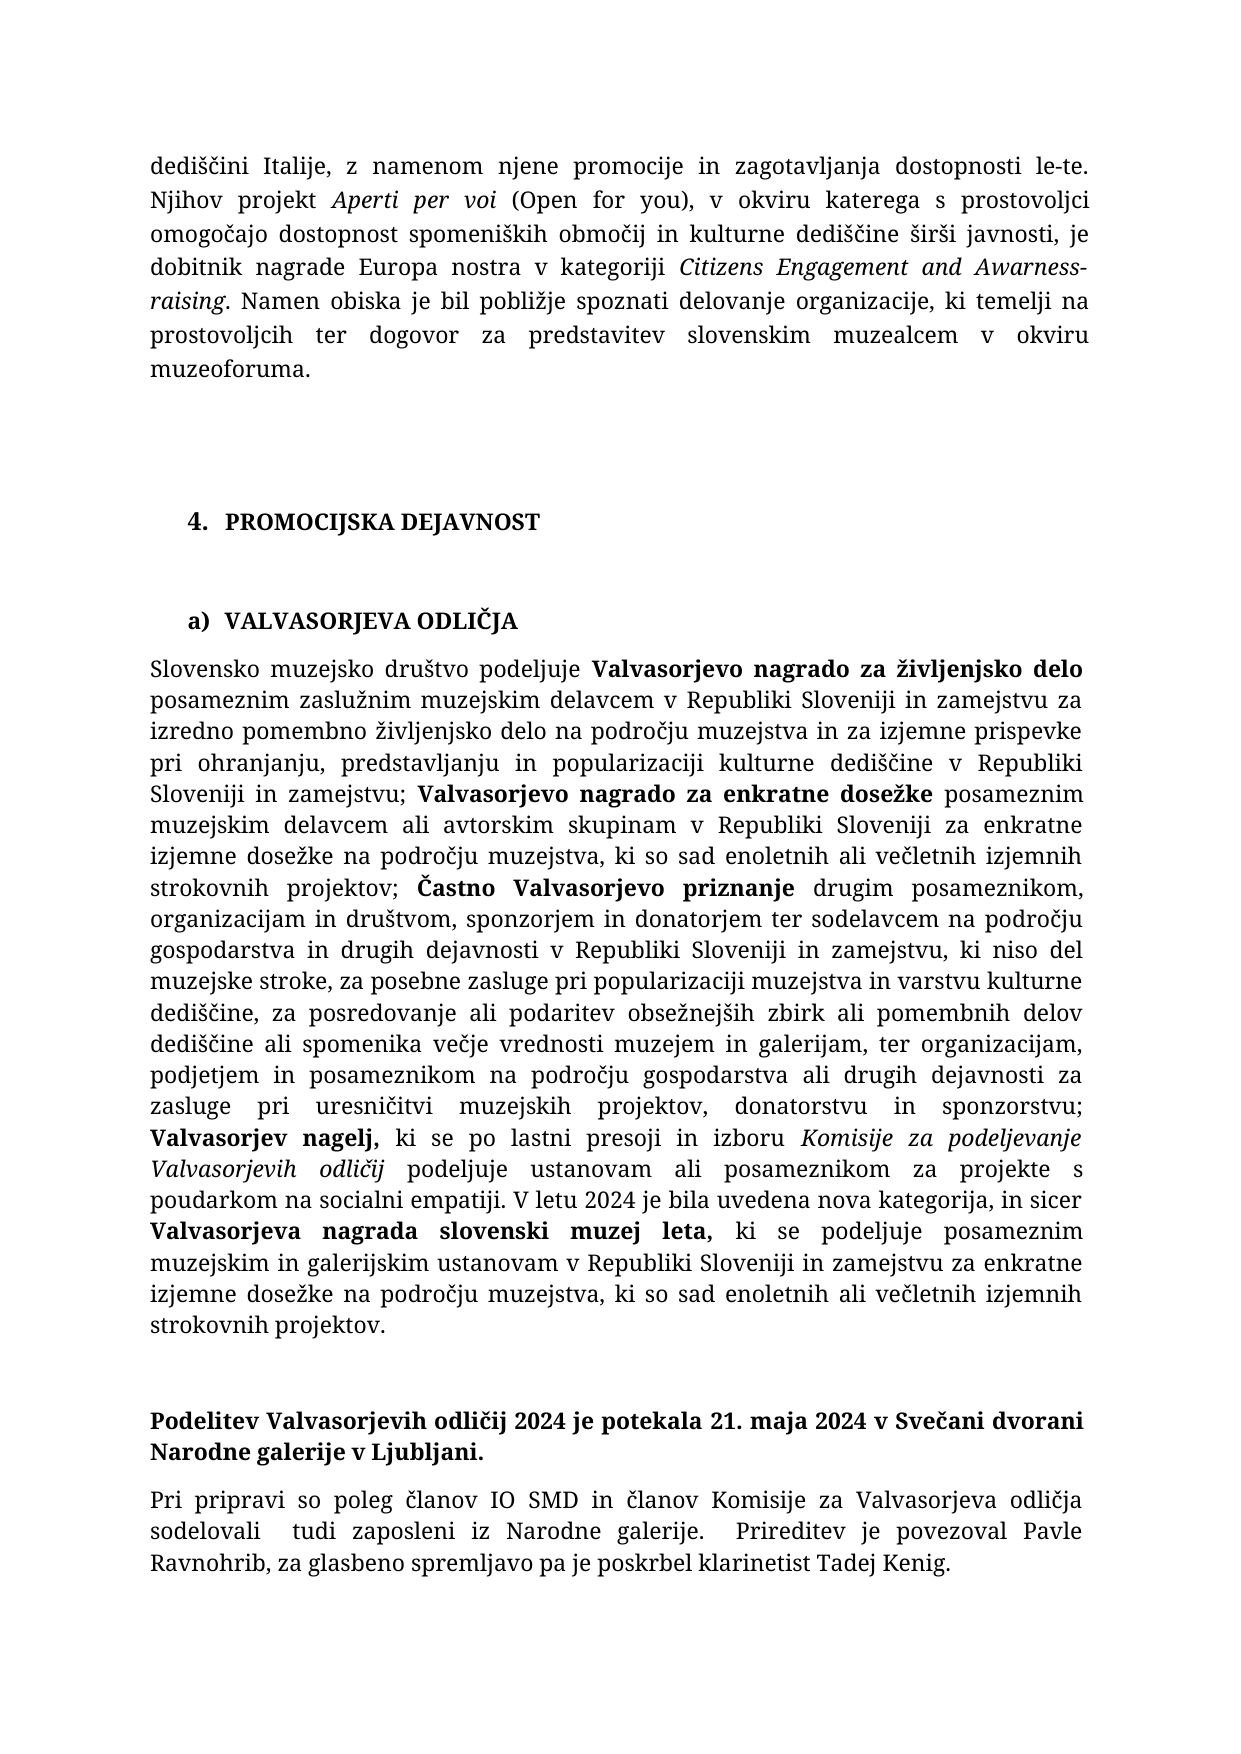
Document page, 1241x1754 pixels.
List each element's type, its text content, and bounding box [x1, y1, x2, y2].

list VALVASORJEVA ODLIČJA [187, 605, 1090, 636]
text Slovensko muzejsko društvo podeljuje Valvasorjevo nagrado za življenjsko delo posameznim zaslužnim muzejskim delavcem v Republiki Sloveniji in zamejstvu za izredno pomembno življenjsko delo na področju muzejstva in za izjemne prispevke pri ohranjanju, predstavljanju in popularizaciji kulturne dediščine v Republiki Sloveniji in zamejstvu; Valvasorjevo nagrado za enkratne dosežke posameznim muzejskim delavcem ali avtorskim skupinam v Republiki Sloveniji za enkratne izjemne dosežke na področju muzejstva, ki so sad enoletnih ali večletnih izjemnih strokovnih projektov; Častno Valvasorjevo priznanje drugim posameznikom, organizacijam in društvom, sponzorjem in donatorjem ter sodelavcem na področju gospodarstva in drugih dejavnosti v Republiki Sloveniji in zamejstvu, ki niso del muzejske stroke, za posebne zasluge pri popularizaciji muzejstva in varstvu kulturne dediščine, za posredovanje ali podaritev obsežnejših zbirk ali pomembnih delov dediščine ali spomenika večje vrednosti muzejem in galerijam, ter organizacijam, podjetjem in posameznikom na področju gospodarstva ali drugih dejavnosti za zasluge pri uresničitvi muzejskih projektov, donatorstvu in sponzorstvu; Valvasorjev nagelj, ki se po lastni presoji in izboru Komisije za podeljevanje Valvasorjevih odličij podeljuje ustanovam ali posameznikom za projekte s poudarkom na socialni empatiji. V letu 2024 je bila uvedena nova kategorija, in sicer Valvasorjeva nagrada slovenski muzej leta, ki se podeljuje posameznim muzejskim in galerijskim ustanovam v Republiki Sloveniji in zamejstvu za enkratne izjemne dosežke na področju muzejstva, ki so sad enoletnih ali večletnih izjemnih strokovnih projektov. [150, 653, 1084, 1340]
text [150, 150, 1090, 384]
text Podelitev Valvasorjevih odličij 2024 je potekala 21. maja 2024 v Svečani dvorani Narodne galerije v Ljubljani. [150, 1405, 1084, 1467]
list PROMOCIJSKA DEJAVNOST [187, 504, 1090, 538]
text Pri pripravi so poleg članov IO SMD in članov Komisije za Valvasorjeva odličja sodelovali tudi zaposleni iz Narodne galerije. Prireditev je povezoval Pavle Ravnohrib, za glasbeno spremljavo pa je poskrbel klarinetist Tadej Kenig. [150, 1484, 1084, 1578]
